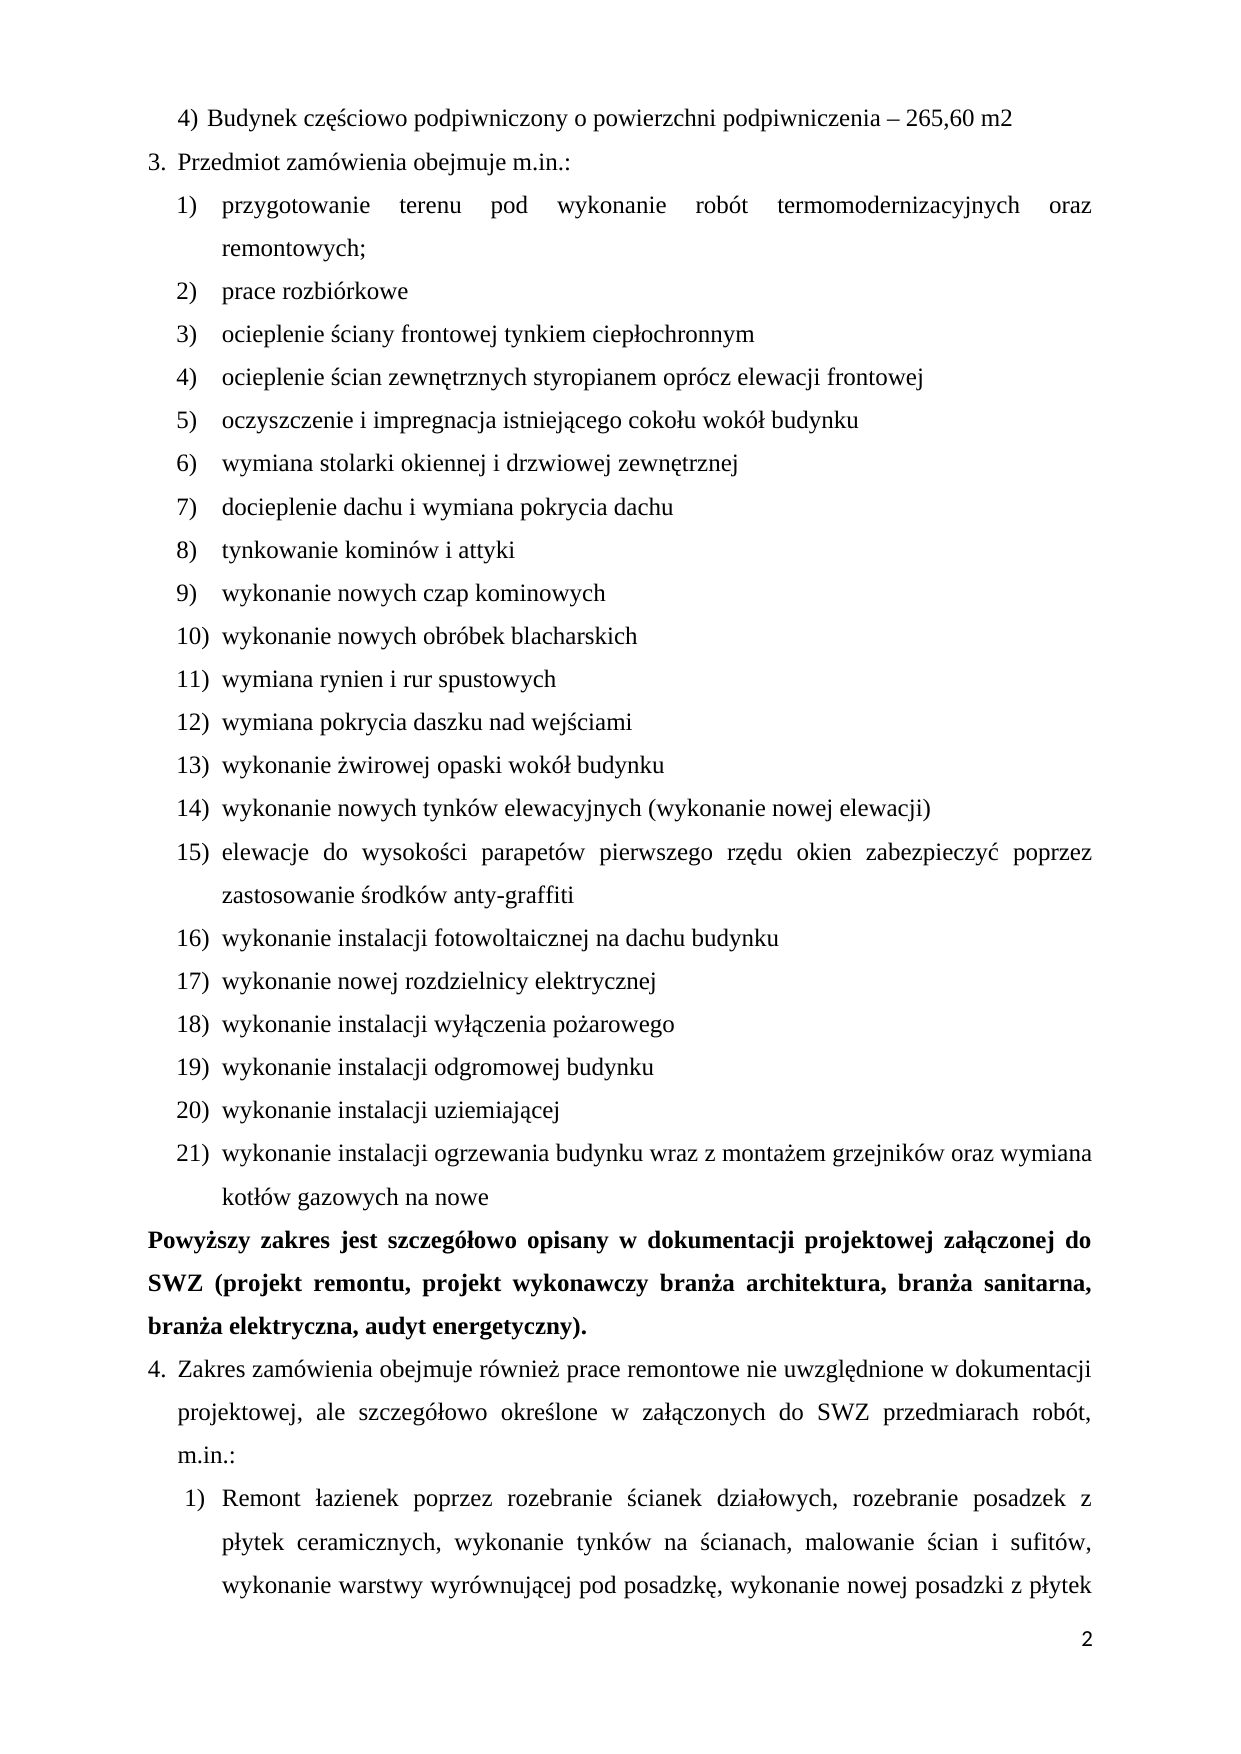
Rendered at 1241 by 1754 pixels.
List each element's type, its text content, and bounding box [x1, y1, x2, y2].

list przygotowanie terenu pod wykonanie robót termomodernizacyjnych oraz remontowych; [176, 190, 1092, 262]
list wykonanie instalacji ogrzewania budynku wraz z montażem grzejników oraz wymiana kotłów gazowych na nowe [176, 1138, 1092, 1210]
list tynkowanie kominów i attyki [176, 535, 1092, 563]
list oczyszczenie i impregnacja istniejącego cokołu wokół budynku [176, 405, 1092, 434]
list elewacje do wysokości parapetów pierwszego rzędu okien zabezpieczyć poprzez zastosowanie środków anty-graffiti [176, 837, 1092, 908]
list wykonanie nowej rozdzielnicy elektrycznej [176, 966, 1092, 995]
list wymiana stolarki okiennej i drzwiowej zewnętrznej [176, 448, 1092, 477]
list Budynek częściowo podpiwniczony o powierzchni podpiwniczenia – 265,60 m2 [177, 103, 1092, 132]
list wykonanie nowych obróbek blacharskich [176, 621, 1092, 650]
list ocieplenie ściany frontowej tynkiem ciepłochronnym [176, 319, 1092, 348]
list wykonanie instalacji wyłączenia pożarowego [176, 1009, 1092, 1038]
list Przedmiot zamówienia obejmuje m.in.: [148, 147, 1092, 175]
list docieplenie dachu i wymiana pokrycia dachu [176, 492, 1092, 520]
list wykonanie instalacji fotowoltaicznej na dachu budynku [176, 923, 1092, 952]
text Powyższy zakres jest szczegółowo opisany w dokumentacji projektowej załączonej do SWZ (projekt remontu, projekt wykonawczy branża architektura, branża sanitarna, branża elektryczna, audyt energetyczny). [148, 1225, 1092, 1340]
list wykonanie nowych czap kominowych [176, 578, 1092, 607]
list wykonanie instalacji odgromowej budynku [176, 1052, 1092, 1081]
list wymiana rynien i rur spustowych [176, 664, 1092, 693]
list ocieplenie ścian zewnętrznych styropianem oprócz elewacji frontowej [176, 362, 1092, 391]
list wykonanie instalacji uziemiającej [176, 1095, 1092, 1124]
list prace rozbiórkowe [176, 276, 1092, 305]
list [184, 1483, 1092, 1598]
list Zakres zamówienia obejmuje również prace remontowe nie uwzględnione w dokumentacji projektowej, ale szczegółowo określone w załączonych do SWZ przedmiarach robót, m.in.: [148, 1354, 1092, 1469]
list wykonanie żwirowej opaski wokół budynku [176, 750, 1092, 779]
list wymiana pokrycia daszku nad wejściami [176, 707, 1092, 736]
list wykonanie nowych tynków elewacyjnych (wykonanie nowej elewacji) [176, 793, 1092, 822]
